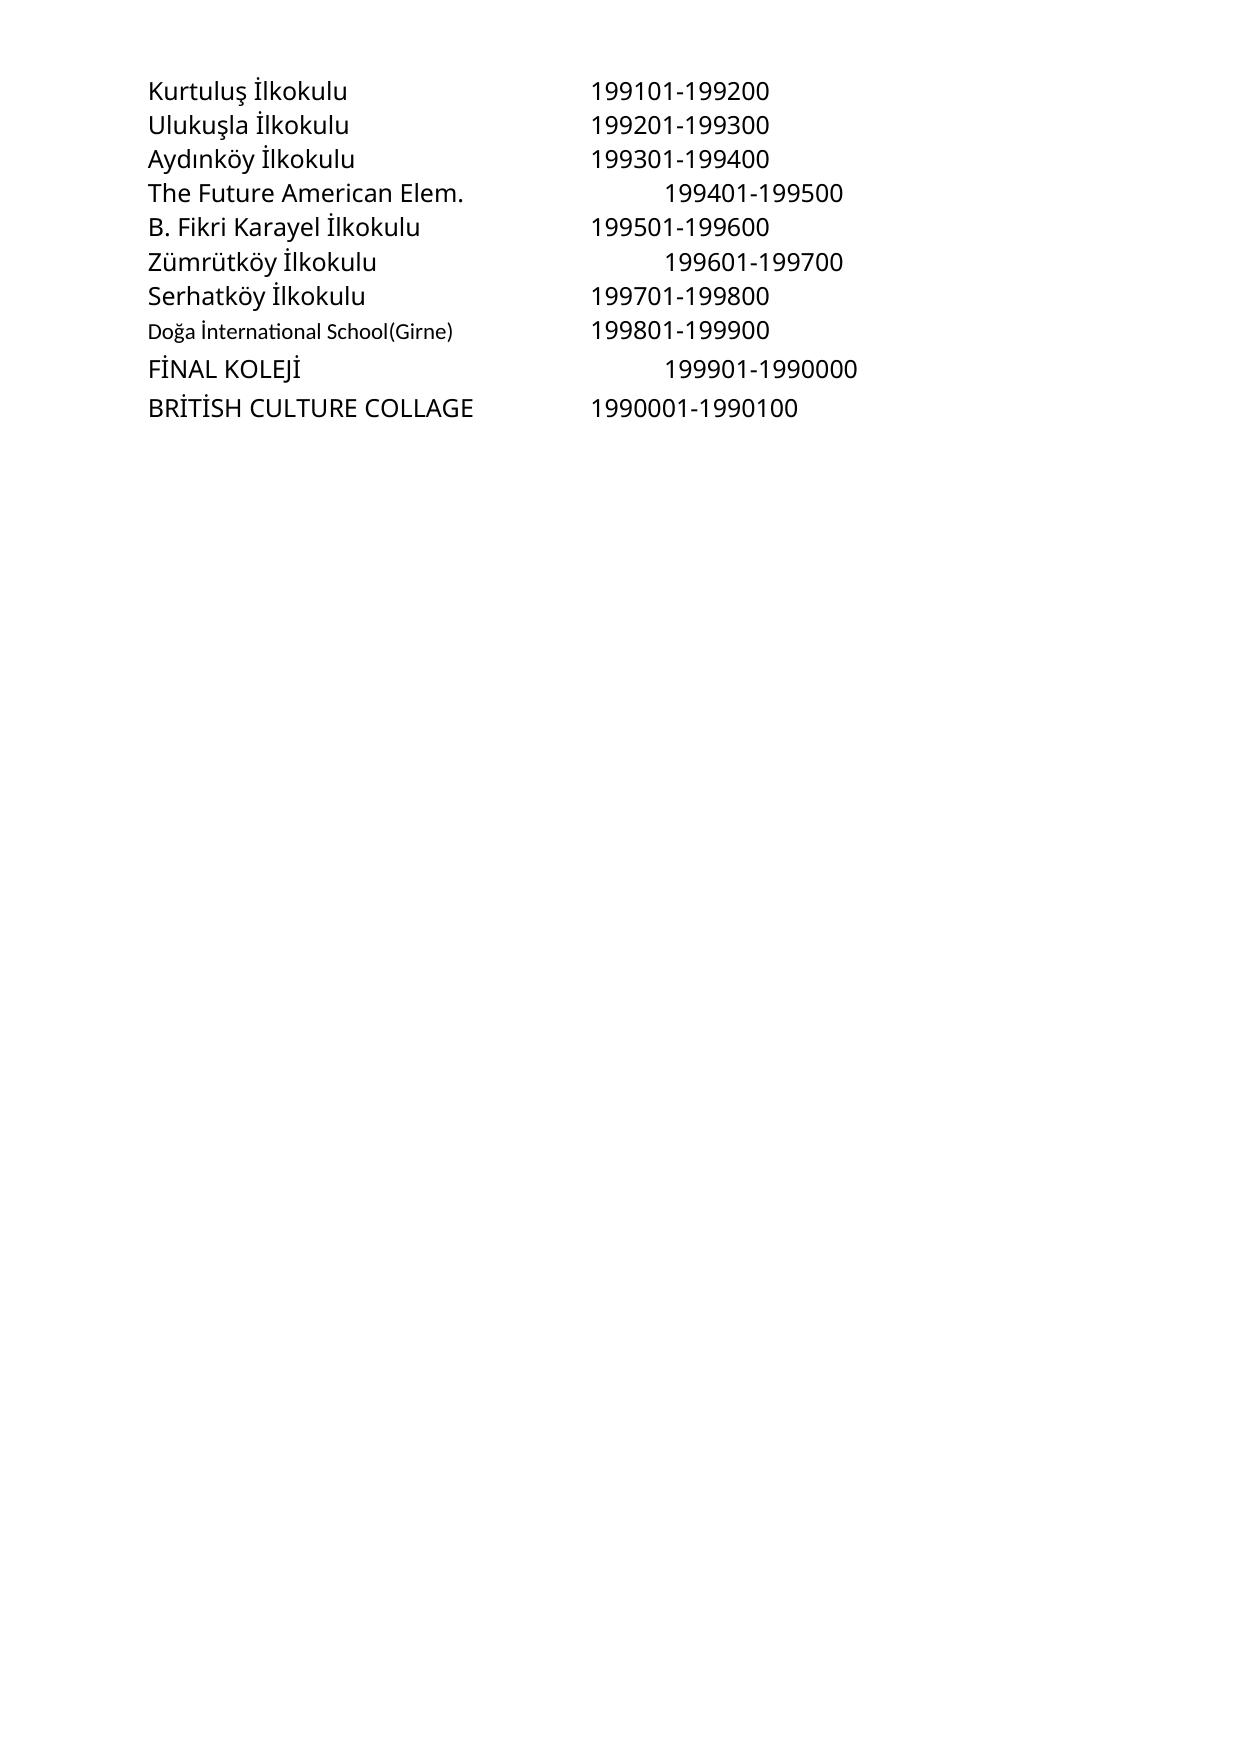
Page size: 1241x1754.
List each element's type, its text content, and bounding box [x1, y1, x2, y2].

text BRİTİSH CULTURE COLLAGE 1990001-1990100 [148, 391, 1093, 425]
text Ulukuşla İlkokulu 199201-199300 [148, 108, 1093, 142]
text Serhatköy İlkokulu 199701-199800 [148, 278, 1093, 312]
text B. Fikri Karayel İlkokulu 199501-199600 [148, 210, 1093, 244]
text FİNAL KOLEJİ 199901-1990000 [148, 351, 1093, 386]
text Kurtuluş İlkokulu 199101-199200 [148, 74, 1093, 108]
text Aydınköy İlkokulu 199301-199400 [148, 142, 1093, 176]
text Zümrütköy İlkokulu 199601-199700 [148, 244, 1093, 278]
text Doğa İnternational School(Girne) 199801-199900 [148, 312, 1093, 346]
text The Future American Elem. 199401-199500 [148, 176, 1093, 210]
